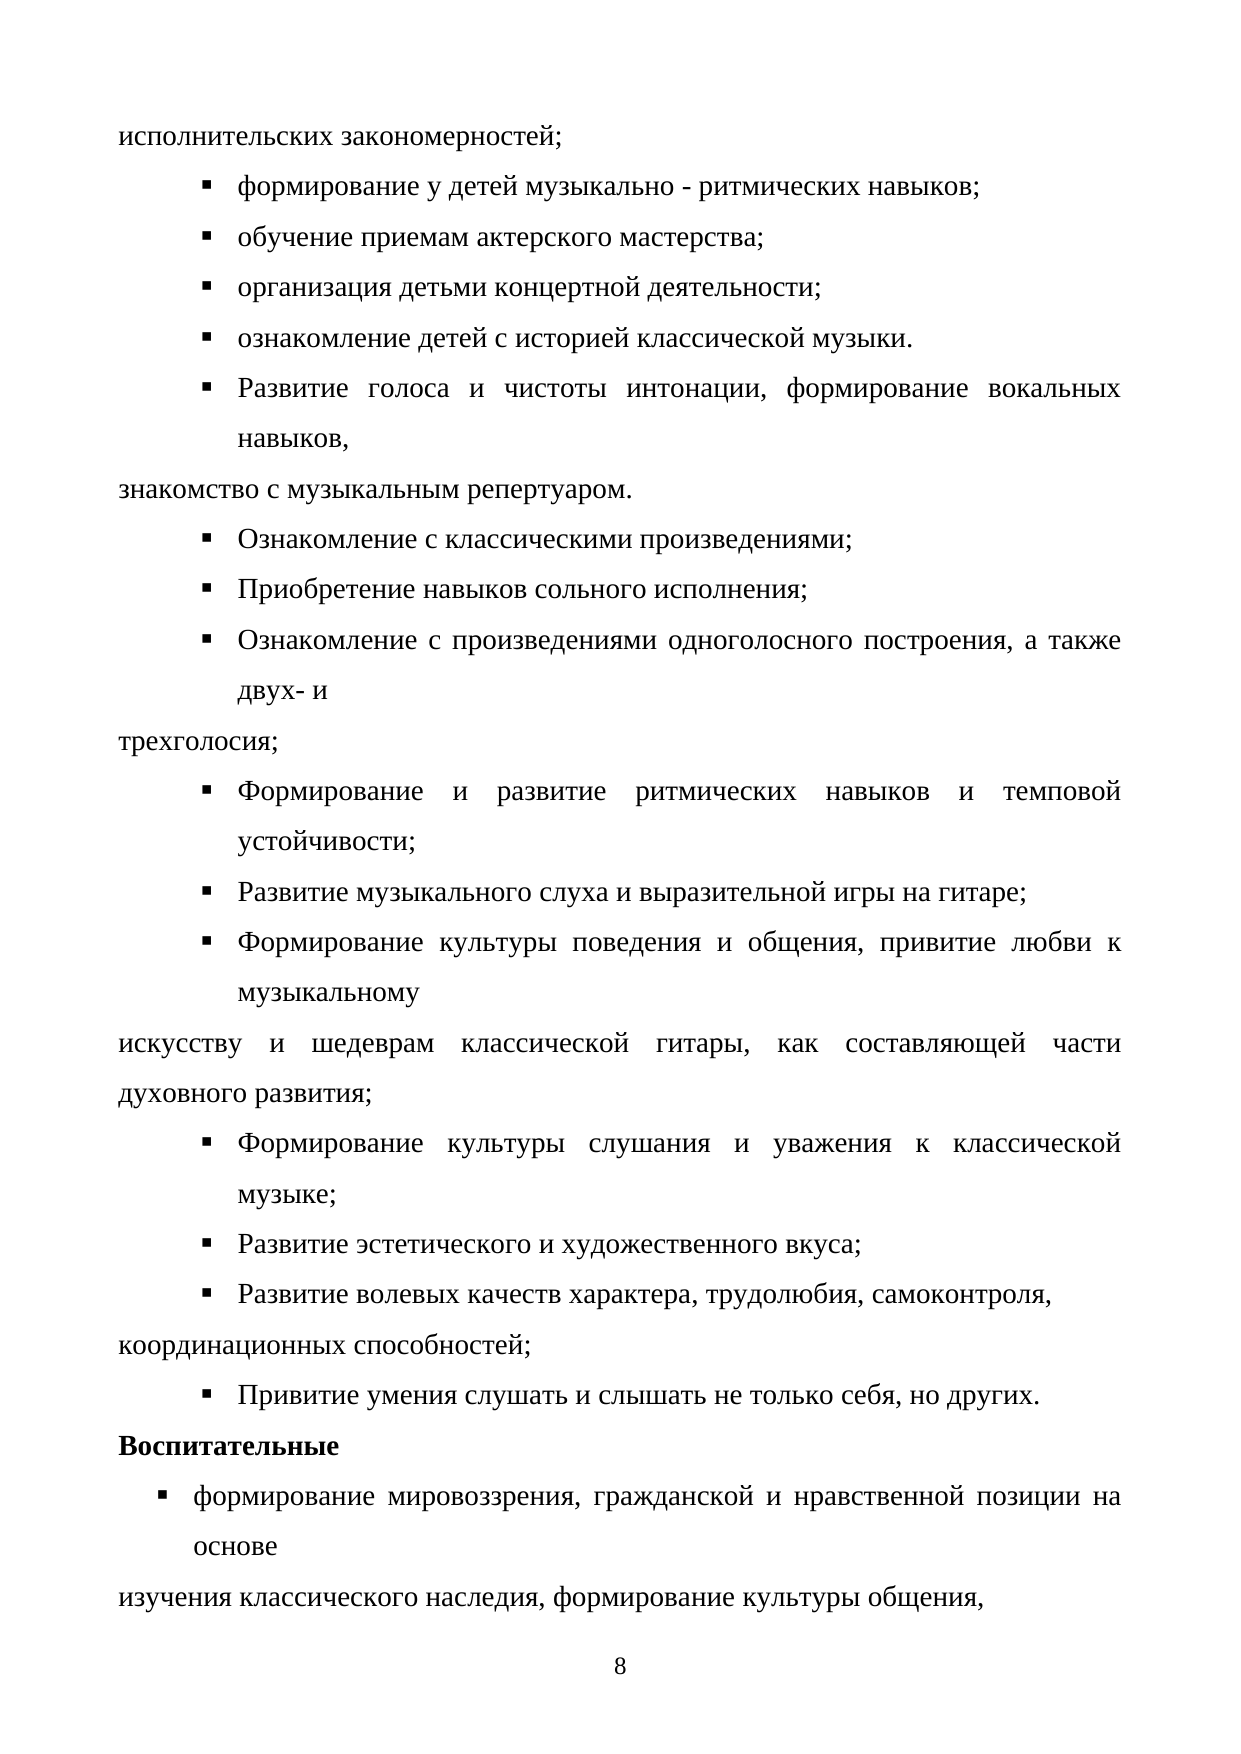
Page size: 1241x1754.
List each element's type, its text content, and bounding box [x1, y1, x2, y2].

text координационных способностей; [118, 1327, 1122, 1361]
list Развитие эстетического и художественного вкуса; [200, 1226, 1122, 1260]
text искусству и шедеврам классической гитары, как составляющей части духовного развития; [118, 1025, 1122, 1109]
list обучение приемам актерского мастерства; [200, 219, 1122, 252]
list ознакомление детей с историей классической музыки. [200, 320, 1122, 353]
text изучения классического наследия, формирование культуры общения, [118, 1579, 1122, 1612]
text трехголосия; [118, 723, 1122, 756]
list Формирование и развитие ритмических навыков и темповой устойчивости; [200, 773, 1122, 857]
text исполнительских закономерностей; [118, 118, 1122, 152]
list организация детьми концертной деятельности; [200, 269, 1122, 303]
list Приобретение навыков сольного исполнения; [200, 572, 1122, 605]
text Воспитательные [118, 1428, 1122, 1461]
list Формирование культуры поведения и общения, привитие любви к музыкальному [200, 924, 1122, 1008]
list формирование мировоззрения, гражданской и нравственной позиции на основе [156, 1478, 1122, 1562]
list Привитие умения слушать и слышать не только себя, но других. [200, 1377, 1122, 1411]
list Формирование культуры слушания и уважения к классической музыке; [200, 1126, 1122, 1209]
list Развитие музыкального слуха и выразительной игры на гитаре; [200, 874, 1122, 907]
list Ознакомление с классическими произведениями; [200, 521, 1122, 555]
list формирование у детей музыкально - ритмических навыков; [200, 168, 1122, 202]
list Развитие волевых качеств характера, трудолюбия, самоконтроля, [200, 1277, 1122, 1310]
list Развитие голоса и чистоты интонации, формирование вокальных навыков, [200, 370, 1122, 454]
text знакомство с музыкальным репертуаром. [118, 471, 1122, 504]
list Ознакомление с произведениями одноголосного построения, а также двух- и [200, 622, 1122, 706]
